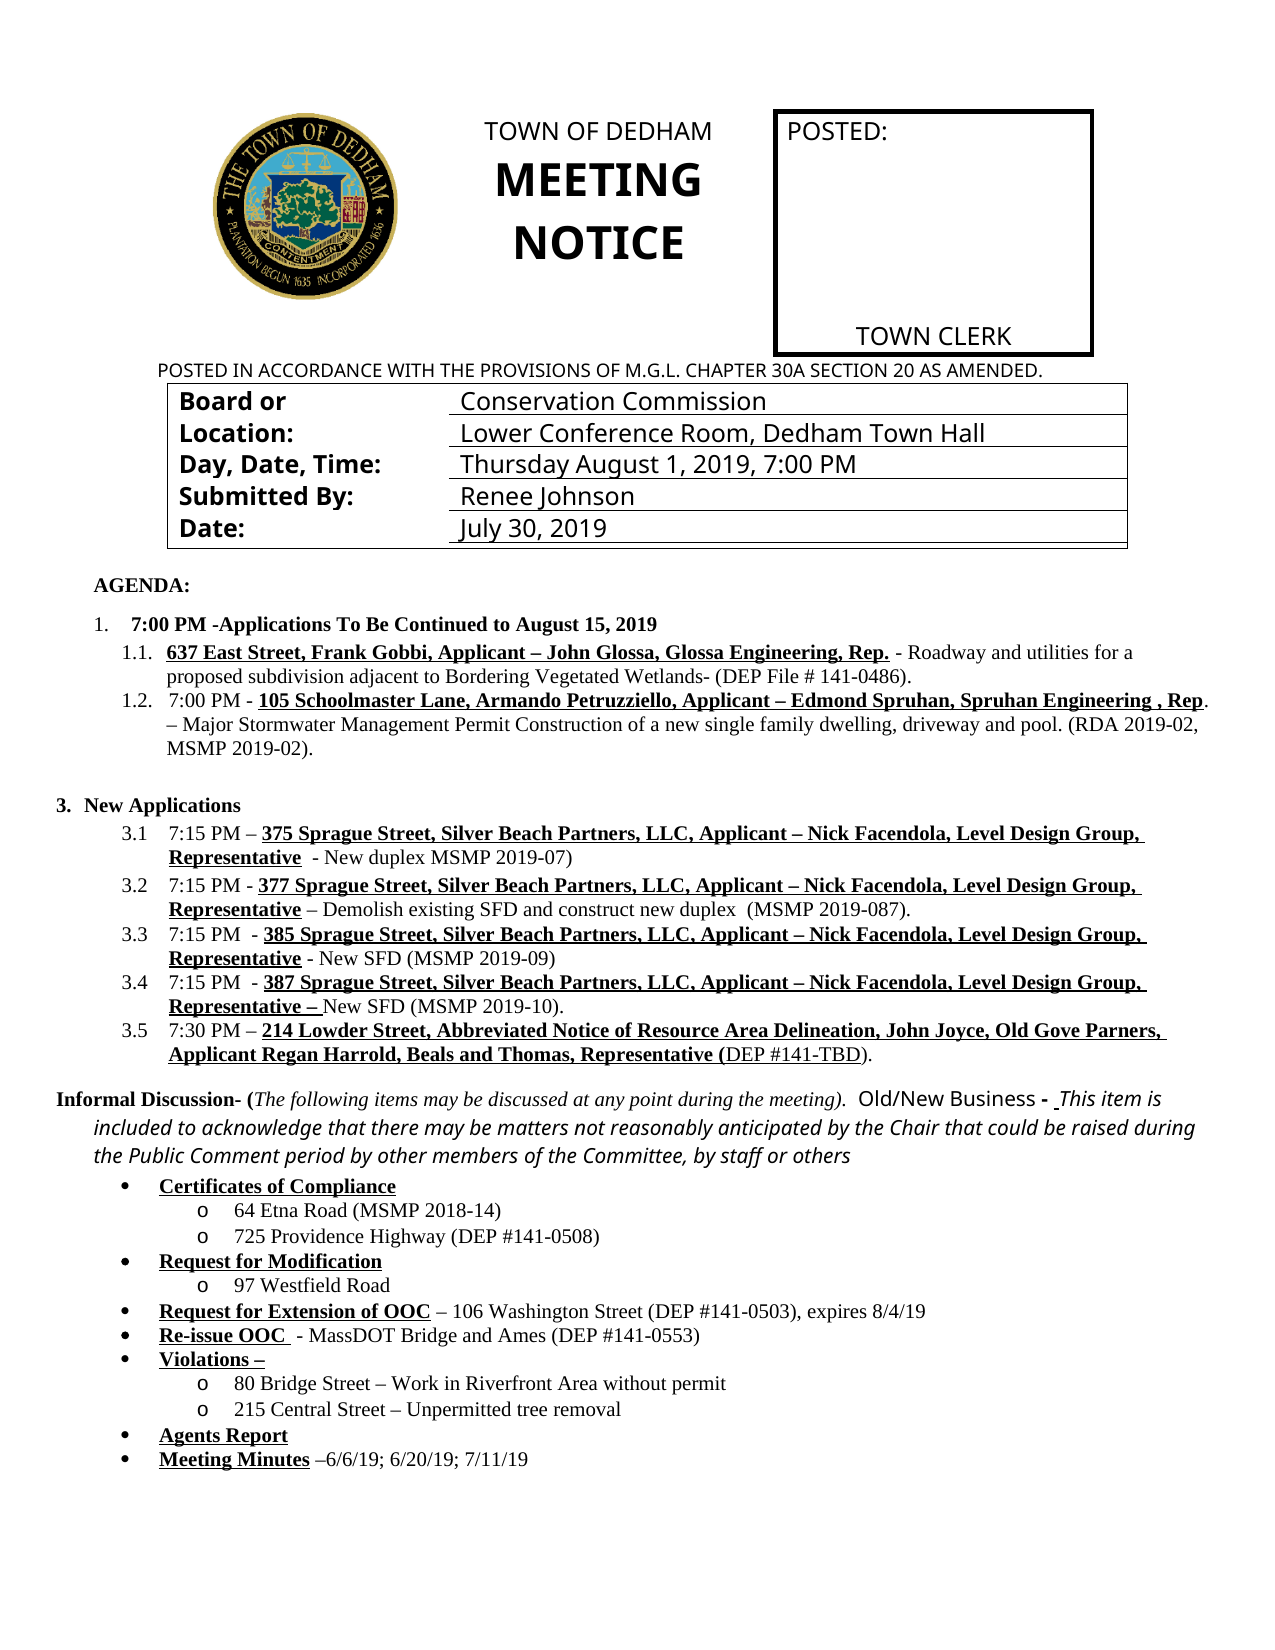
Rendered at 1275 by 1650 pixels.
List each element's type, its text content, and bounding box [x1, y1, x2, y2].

table_header Board or Committee: [168, 384, 449, 414]
table_header TOWN OF DEDHAM MEETING NOTICE [421, 109, 773, 352]
list 64 Etna Road (MSMP 2018-14) [196, 1198, 1209, 1224]
list Certificates of Compliance [121, 1174, 1209, 1198]
table_cell Thursday August 1, 2019, 7:00 PM [449, 447, 1127, 478]
list Re-issue OOC - MassDOT Bridge and Ames (DEP #141-0553) [121, 1323, 1209, 1347]
table_cell Location: [168, 414, 449, 446]
list Request for Modification [121, 1249, 1209, 1273]
list Request for Extension of OOC – 106 Washington Street (DEP #141-0503), expires 8/4/19 [121, 1299, 1209, 1323]
table_cell Date: [168, 510, 449, 542]
list 3.5 7:30 PM – 214 Lowder Street, Abbreviated Notice of Resource Area Delineation, John Joyce, Old Gove Parners, Applicant Regan Harrold, Beals and Thomas, Representative (DEP #141-TBD). [121, 1018, 1209, 1066]
list 7:00 PM -Applications To Be Continued to August 15, 2019 [93, 612, 1209, 636]
list 725 Providence Highway (DEP #141-0508) [196, 1224, 1209, 1249]
list 80 Bridge Street – Work in Riverfront Area without permit [196, 1371, 1209, 1397]
picture [212, 113, 398, 300]
list 7:15 PM - 387 Sprague Street, Silver Beach Partners, LLC, Applicant – Nick Facendola, Level Design Group, Representative – New SFD (MSMP 2019-10). [121, 969, 1209, 1018]
text Informal Discussion- (The following items may be discussed at any point during the meeting). Old/New Business - This item is included to acknowledge that there may be matters not reasonably anticipated by the Chair that could be raised during the Public Comment period by other members of the Committee, by staff or others [56, 1084, 1209, 1170]
table_header Conservation Commission [449, 384, 1127, 414]
text POSTED IN ACCORDANCE WITH THE PROVISIONS OF M.G.L. CHAPTER 30A SECTION 20 AS AMENDED. [84, 357, 1209, 382]
table_cell Lower Conference Room, Dedham Town Hall [449, 415, 1127, 446]
list Agents Report [121, 1423, 1209, 1447]
table_cell Day, Date, Time: [168, 446, 449, 478]
list Meeting Minutes –6/6/19; 6/20/19; 7/11/19 [121, 1447, 1209, 1471]
table_cell [449, 543, 1127, 548]
table_cell July 30, 2019 [449, 511, 1127, 542]
list 7:15 PM - 385 Sprague Street, Silver Beach Partners, LLC, Applicant – Nick Facendola, Level Design Group, Representative - New SFD (MSMP 2019-09) [121, 921, 1209, 969]
list 215 Central Street – Unpermitted tree removal [196, 1397, 1209, 1423]
table_cell Renee Johnson [449, 479, 1127, 510]
text AGENDA: [93, 573, 1209, 597]
table_header POSTED: TOWN CLERK [778, 114, 1090, 352]
table_cell Submitted By: [168, 478, 449, 510]
list 7:00 PM - 105 Schoolmaster Lane, Armando Petruzziello, Applicant – Edmond Spruhan, Spruhan Engineering , Rep. – Major Stormwater Management Permit Construction of a new single family dwelling, driveway and pool. (RDA 2019-02, MSMP 2019-02). [121, 688, 1209, 760]
list Violations – [121, 1347, 1209, 1371]
list New Applications [56, 793, 1209, 817]
list 97 Westfield Road [196, 1273, 1209, 1299]
text 3.1 7:15 PM – 375 Sprague Street, Silver Beach Partners, LLC, Applicant – Nick Facendola, Level Design Group, Representative - New duplex MSMP 2019-07) [121, 821, 1209, 869]
table_header [201, 109, 421, 352]
table_cell [168, 542, 449, 548]
list 637 East Street, Frank Gobbi, Applicant – John Glossa, Glossa Engineering, Rep. - Roadway and utilities for a proposed subdivision adjacent to Bordering Vegetated Wetlands- (DEP File # 141-0486). [121, 640, 1209, 688]
list 7:15 PM - 377 Sprague Street, Silver Beach Partners, LLC, Applicant – Nick Facendola, Level Design Group, Representative – Demolish existing SFD and construct new duplex (MSMP 2019-087). [121, 873, 1209, 921]
